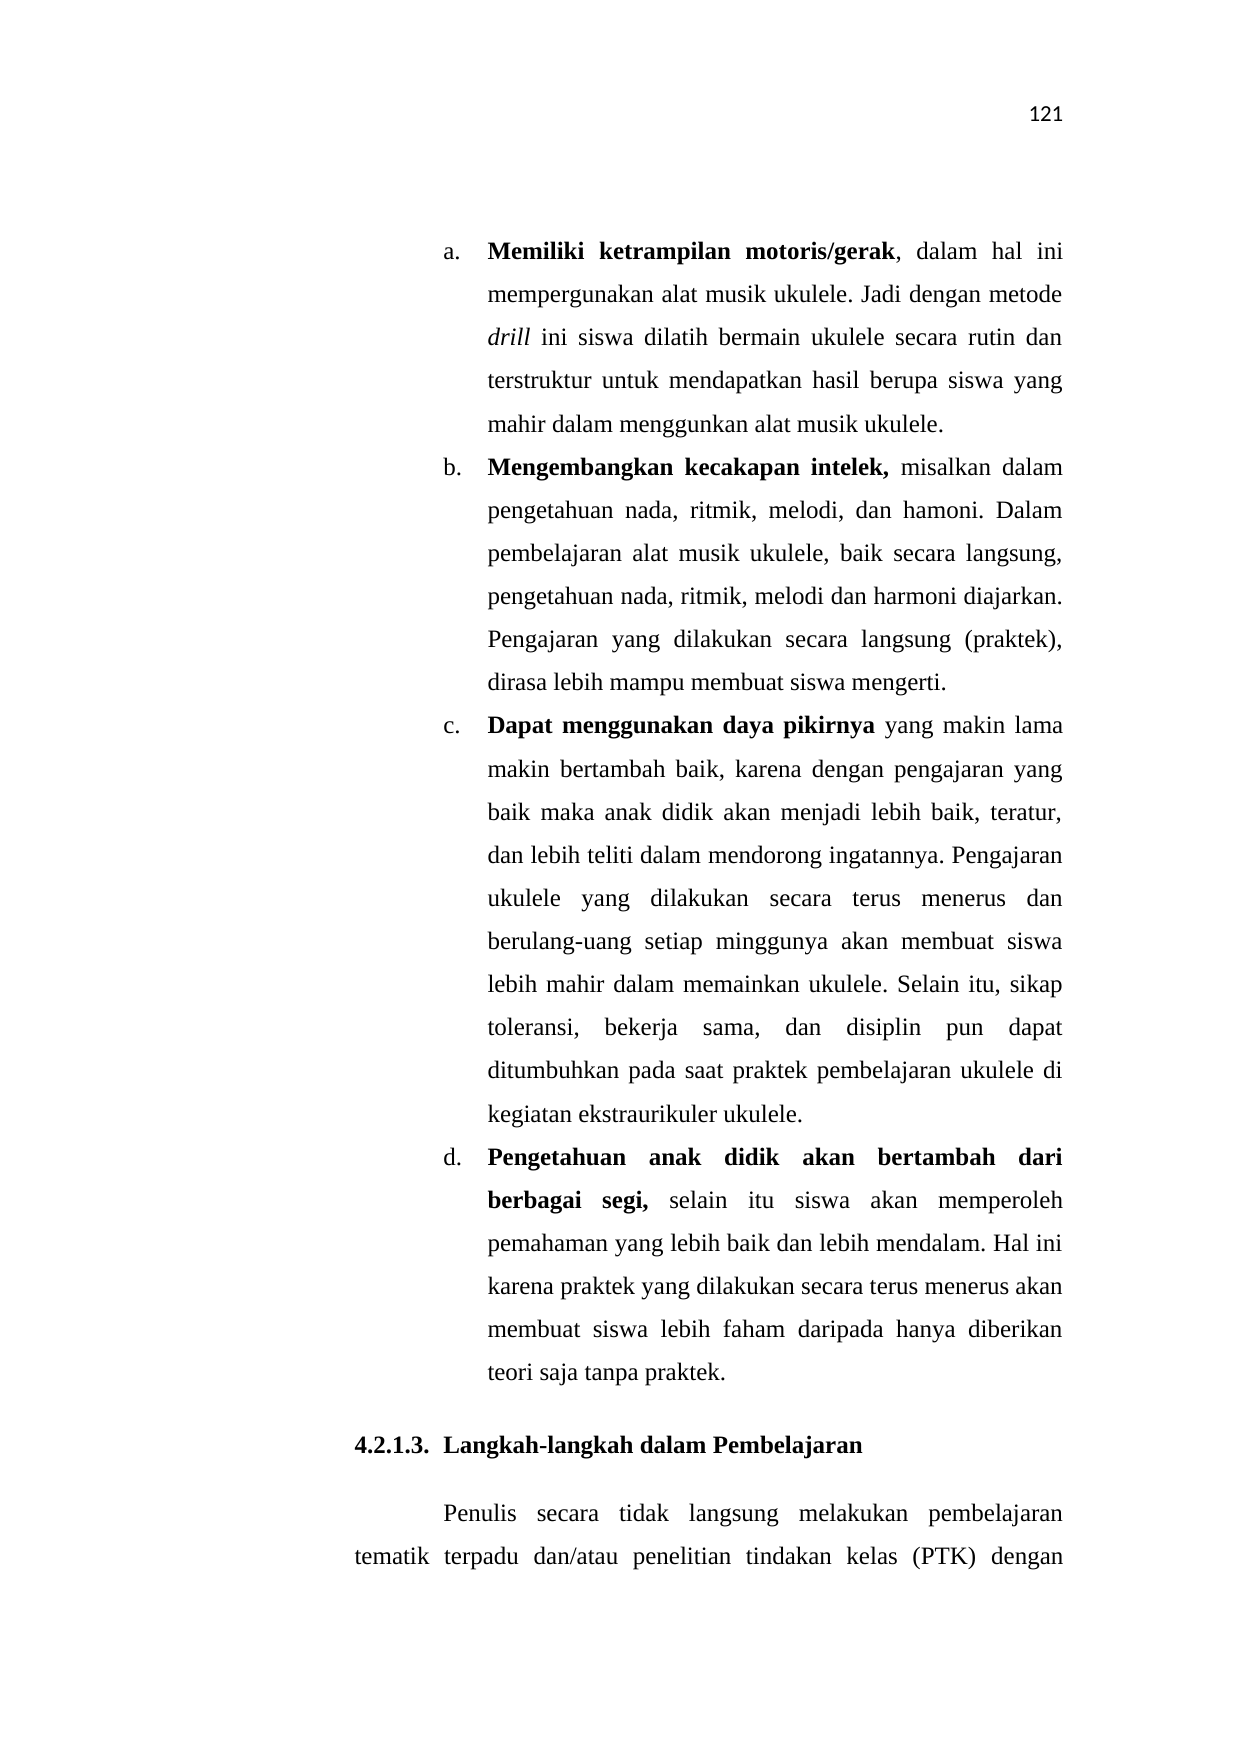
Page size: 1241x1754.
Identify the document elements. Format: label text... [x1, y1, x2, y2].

list Mengembangkan kecakapan intelek, misalkan dalam pengetahuan nada, ritmik, melodi, dan hamoni. Dalam pembelajaran alat musik ukulele, baik secara langsung, pengetahuan nada, ritmik, melodi dan harmoni diajarkan. Pengajaran yang dilakukan secara langsung (praktek), dirasa lebih mampu membuat siswa mengerti. [443, 452, 1063, 696]
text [354, 1498, 1063, 1570]
list Dapat menggunakan daya pikirnya yang makin lama makin bertambah baik, karena dengan pengajaran yang baik maka anak didik akan menjadi lebih baik, teratur, dan lebih teliti dalam mendorong ingatannya. Pengajaran ukulele yang dilakukan secara terus menerus dan berulang-uang setiap minggunya akan membuat siswa lebih mahir dalam memainkan ukulele. Selain itu, sikap toleransi, bekerja sama, dan disiplin pun dapat ditumbuhkan pada saat praktek pembelajaran ukulele di kegiatan ekstraurikuler ukulele. [443, 711, 1063, 1127]
subtitle Langkah-langkah dalam Pembelajaran [354, 1430, 1063, 1458]
list Memiliki ketrampilan motoris/gerak, dalam hal ini mempergunakan alat musik ukulele. Jadi dengan metode drill ini siswa dilatih bermain ukulele secara rutin dan terstruktur untuk mendapatkan hasil berupa siswa yang mahir dalam menggunkan alat musik ukulele. [443, 236, 1063, 437]
list Pengetahuan anak didik akan bertambah dari berbagai segi, selain itu siswa akan memperoleh pemahaman yang lebih baik dan lebih mendalam. Hal ini karena praktek yang dilakukan secara terus menerus akan membuat siswa lebih faham daripada hanya diberikan teori saja tanpa praktek. [443, 1142, 1063, 1386]
